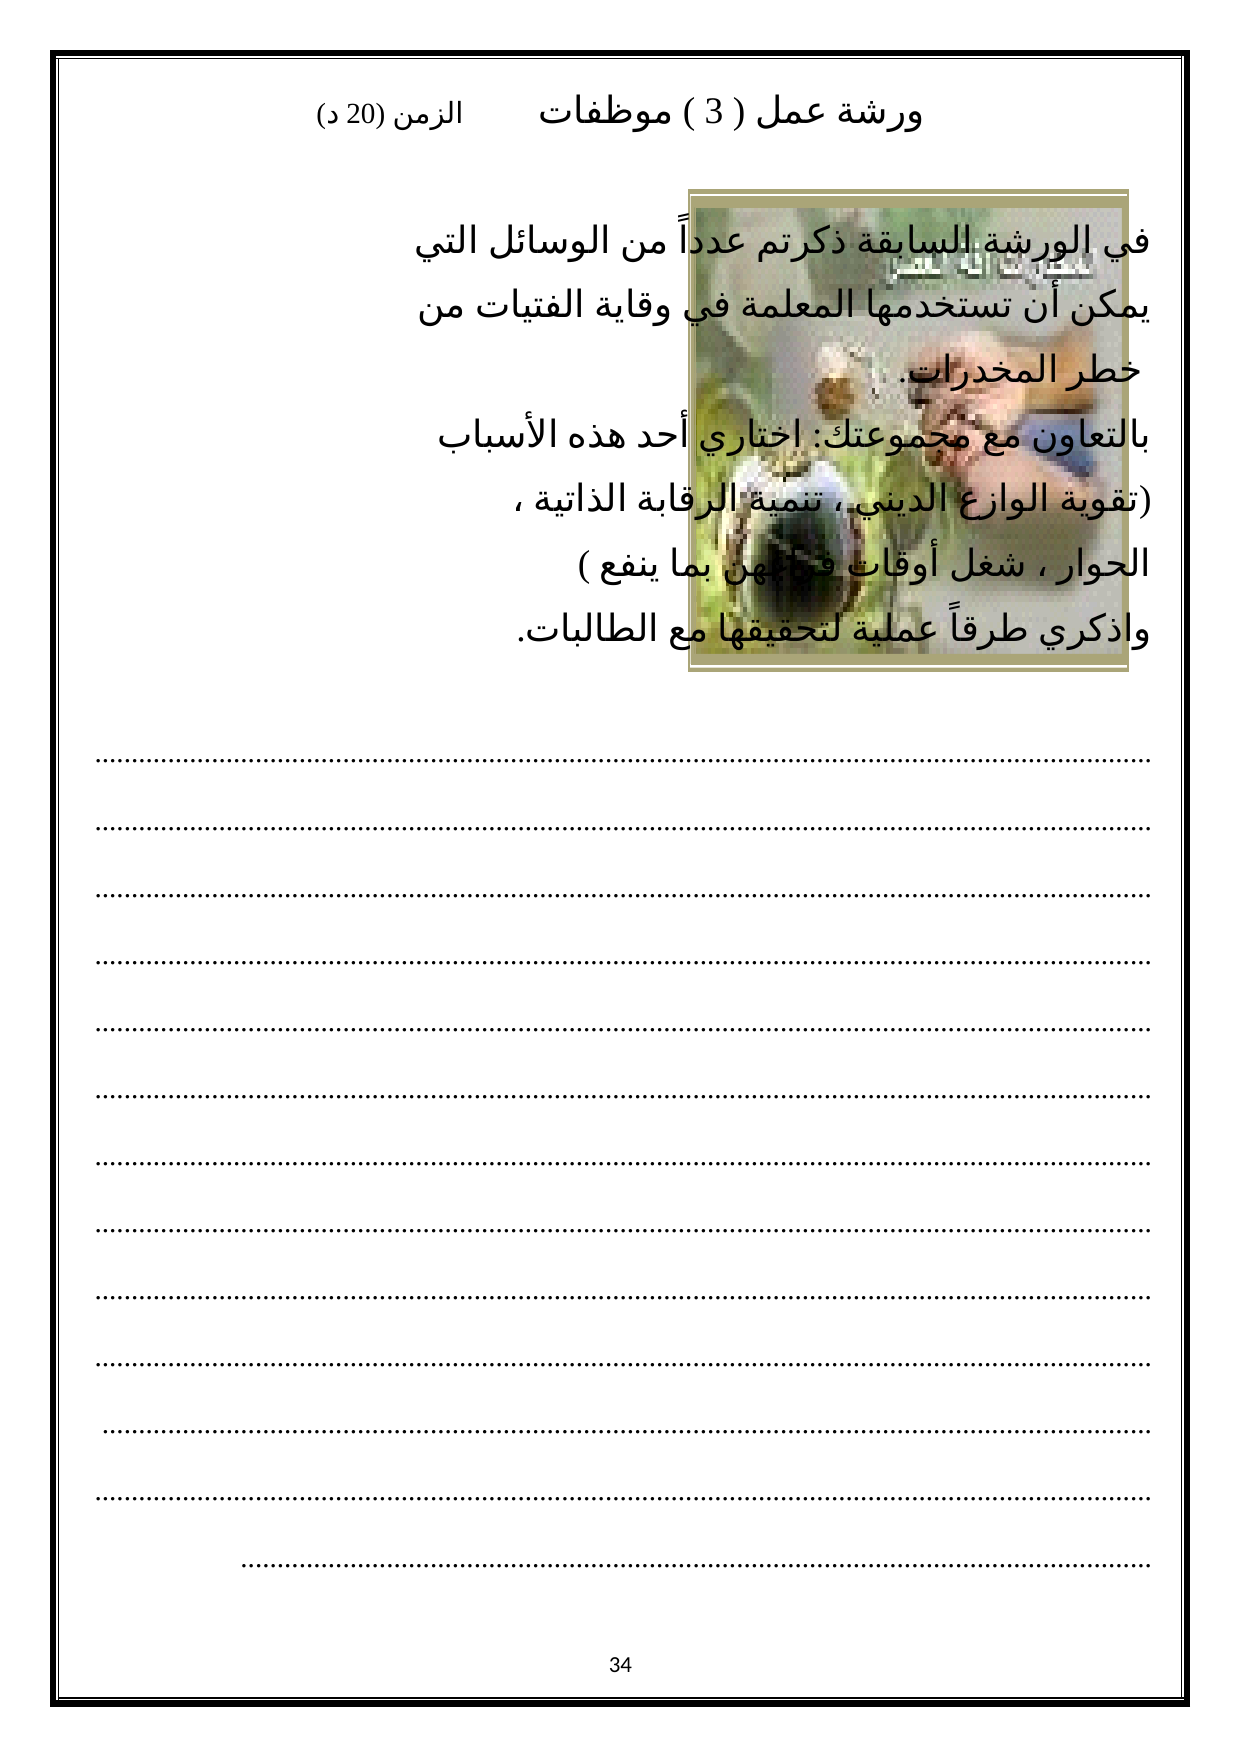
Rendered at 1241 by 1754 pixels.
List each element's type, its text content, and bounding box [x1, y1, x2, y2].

text بالتعاون مع مجموعتك: اختاري أحد هذه الأسباب (تقوية الوازع الديني ، تنمية الرقابة الذاتية ، الحوار ، شغل أوقات فراغهن بما ينفع ) [89, 412, 1152, 584]
text ................................................................................................................................................................................................................................................................................................................................................................................................................................................................................................................................................................................................... [89, 1205, 1152, 1440]
text واذكري طرقاً عملية لتحقيقها مع الطالبات. [89, 606, 1152, 649]
text ....................................................................................................................................................................................................................................................................................................................................................................................................................................................................................................................................................................................................................................................................................................................................................................................................................................................................................................................................................................................................................................................... [89, 736, 1152, 1172]
text .............................................................................................................................................................................................................................................................................. [89, 1473, 1152, 1574]
text في الورشة السابقة ذكرتم عدداً من الوسائل التي يمكن أن تستخدمها المعلمة في وقاية الفتيات من خطر المخدرات. [89, 218, 1152, 391]
text ورشة عمل ( 3 ) موظفات الزمن (20 د) [89, 89, 1152, 132]
